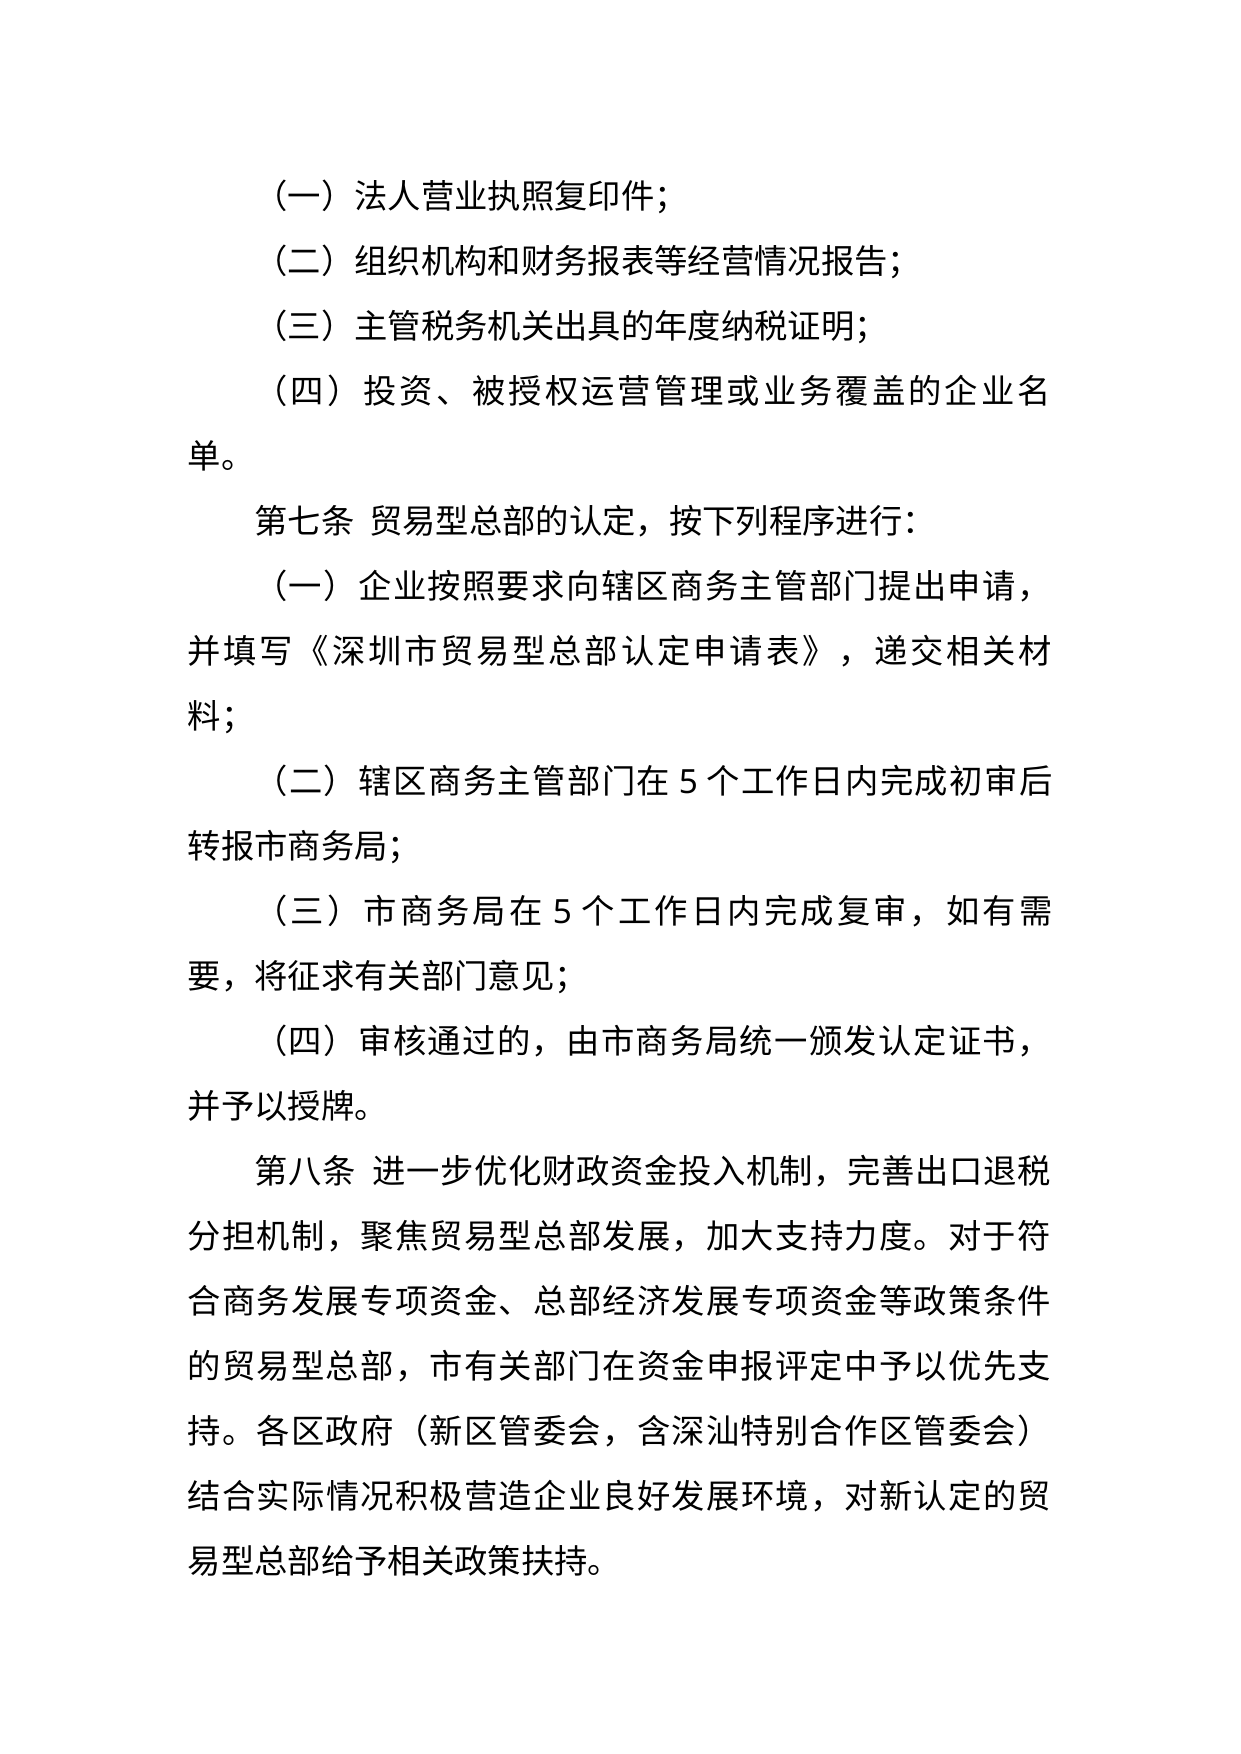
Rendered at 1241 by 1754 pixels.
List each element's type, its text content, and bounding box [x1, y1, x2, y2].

text 第八条 进一步优化财政资金投入机制，完善出口退税分担机制，聚焦贸易型总部发展，加大支持力度。对于符合商务发展专项资金、总部经济发展专项资金等政策条件的贸易型总部，市有关部门在资金申报评定中予以优先支持。各区政府（新区管委会，含深汕特别合作区管委会）结合实际情况积极营造企业良好发展环境，对新认定的贸易型总部给予相关政策扶持。 [187, 1137, 1053, 1592]
text （三）主管税务机关出具的年度纳税证明； [187, 292, 1053, 357]
text （二）辖区商务主管部门在5个工作日内完成初审后转报市商务局； [187, 747, 1053, 877]
text （一）法人营业执照复印件； [187, 162, 1053, 227]
text （二）组织机构和财务报表等经营情况报告； [187, 227, 1053, 292]
text （四）审核通过的，由市商务局统一颁发认定证书，并予以授牌。 [187, 1007, 1053, 1137]
text （四）投资、被授权运营管理或业务覆盖的企业名单。 [187, 357, 1053, 487]
text （一）企业按照要求向辖区商务主管部门提出申请，并填写《深圳市贸易型总部认定申请表》，递交相关材料； [187, 552, 1053, 747]
text 第七条 贸易型总部的认定，按下列程序进行： [187, 487, 1053, 552]
text （三）市商务局在5个工作日内完成复审，如有需要，将征求有关部门意见； [187, 877, 1053, 1007]
